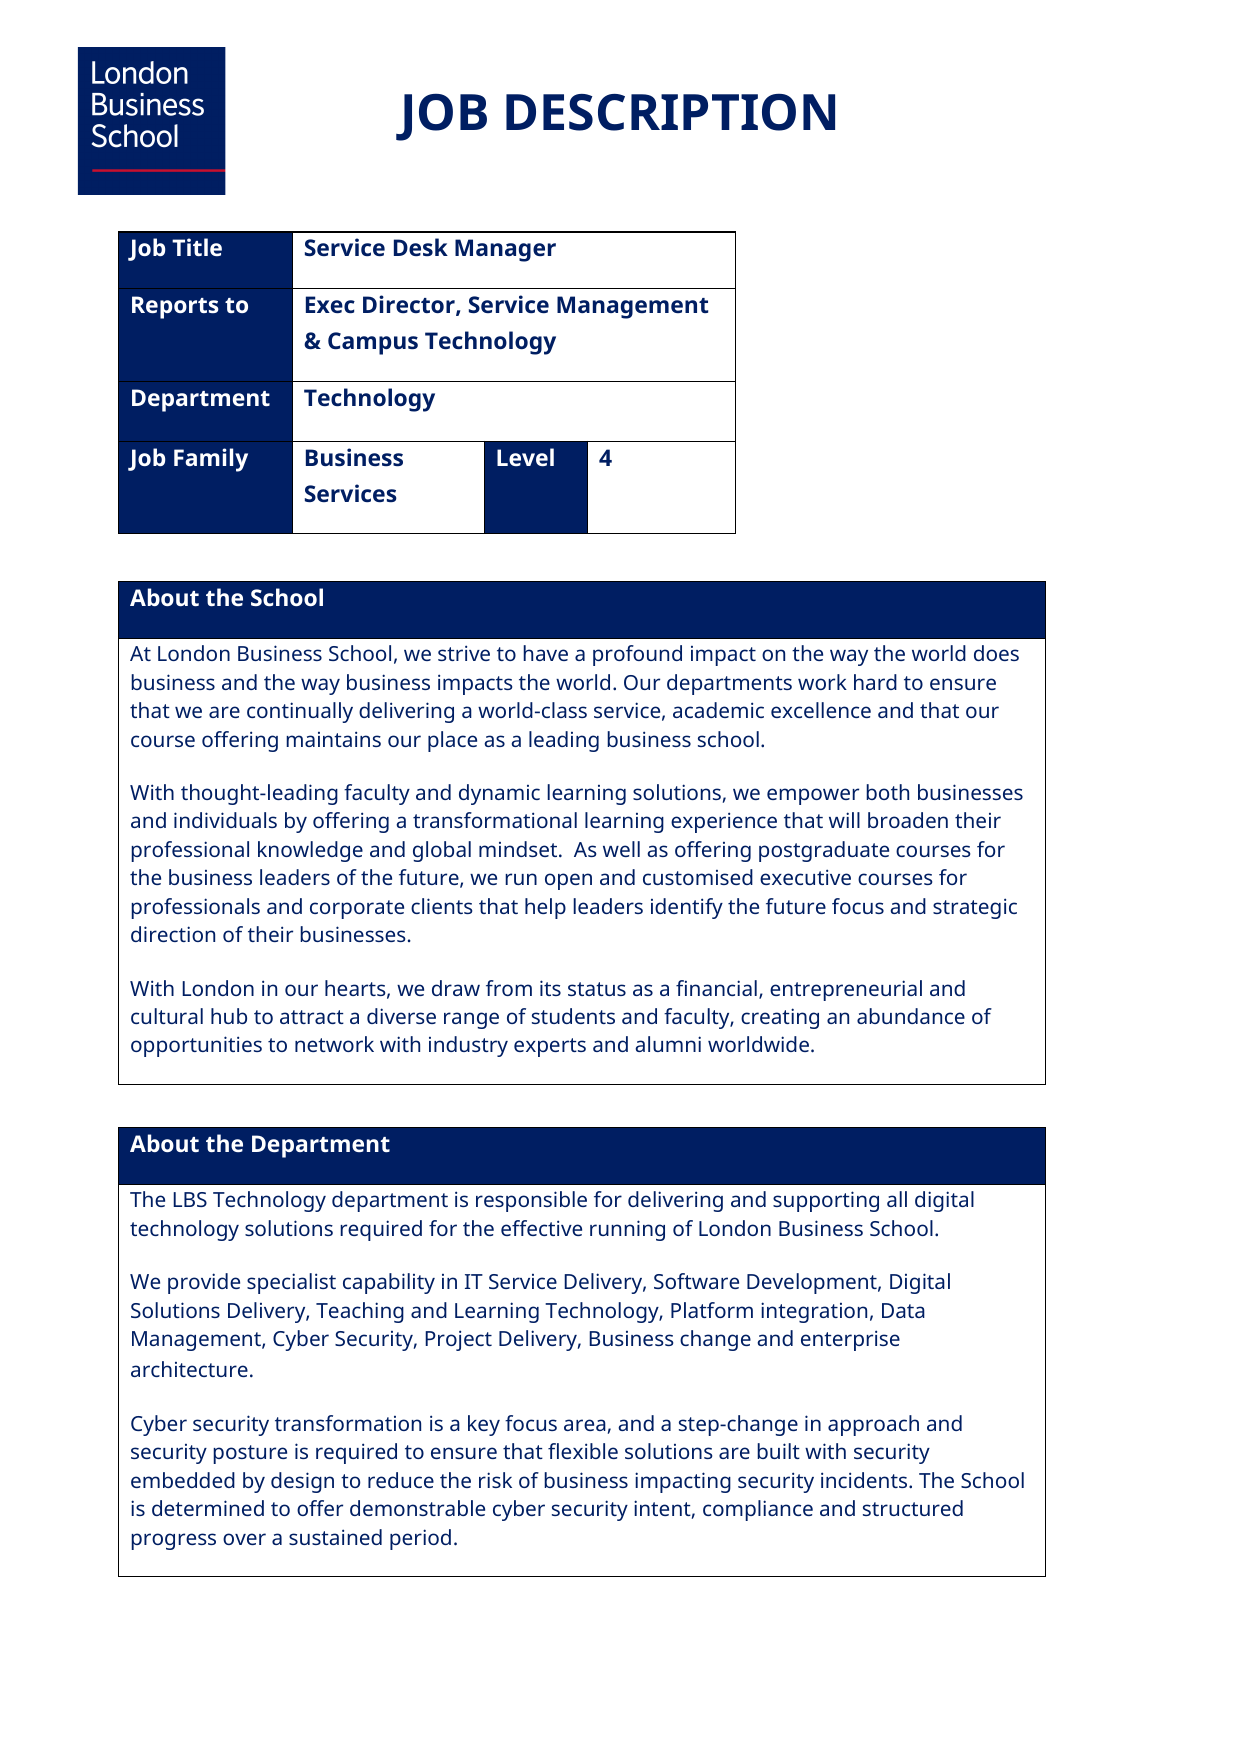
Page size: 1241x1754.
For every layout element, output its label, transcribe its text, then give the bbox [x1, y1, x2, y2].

table_header Service Desk Manager [293, 233, 735, 288]
table_header About the Department [119, 1128, 1045, 1184]
table_cell Department [119, 382, 292, 441]
table_cell Exec Director, Service Management & Campus Technology [293, 289, 735, 381]
table_cell Level [485, 442, 587, 533]
table_header Job Title [119, 233, 292, 288]
table_header About the School [119, 582, 1045, 638]
table_cell At London Business School, we strive to have a profound impact on the way the world does business and the way business impacts the world. Our departments work hard to ensure that we are continually delivering a world-class service, academic excellence and that our course offering maintains our place as a leading business school. With thought-leading faculty and dynamic learning solutions, we empower both businesses and individuals by offering a transformational learning experience that will broaden their professional knowledge and global mindset. As well as offering postgraduate courses for the business leaders of the future, we run open and customised executive courses for professionals and corporate clients that help leaders identify the future focus and strategic direction of their businesses. With London in our hearts, we draw from its status as a financial, entrepreneurial and cultural hub to attract a diverse range of students and faculty, creating an abundance of opportunities to network with industry experts and alumni worldwide. [119, 639, 1045, 1084]
table_cell 4 [588, 442, 735, 533]
table_cell The LBS Technology department is responsible for delivering and supporting all digital technology solutions required for the effective running of London Business School. We provide specialist capability in IT Service Delivery, Software Development, Digital Solutions Delivery, Teaching and Learning Technology, Platform integration, Data Management, Cyber Security, Project Delivery, Business change and enterprise architecture. Cyber security transformation is a key focus area, and a step-change in approach and security posture is required to ensure that flexible solutions are built with security embedded by design to reduce the risk of business impacting security incidents. The School is determined to offer demonstrable cyber security intent, compliance and structured progress over a sustained period. [119, 1185, 1045, 1576]
table_cell Business Services [293, 442, 484, 533]
picture [77, 47, 226, 195]
table_cell Reports to [119, 289, 292, 381]
table_cell Job Family [119, 442, 292, 533]
table_cell Technology [293, 382, 735, 441]
